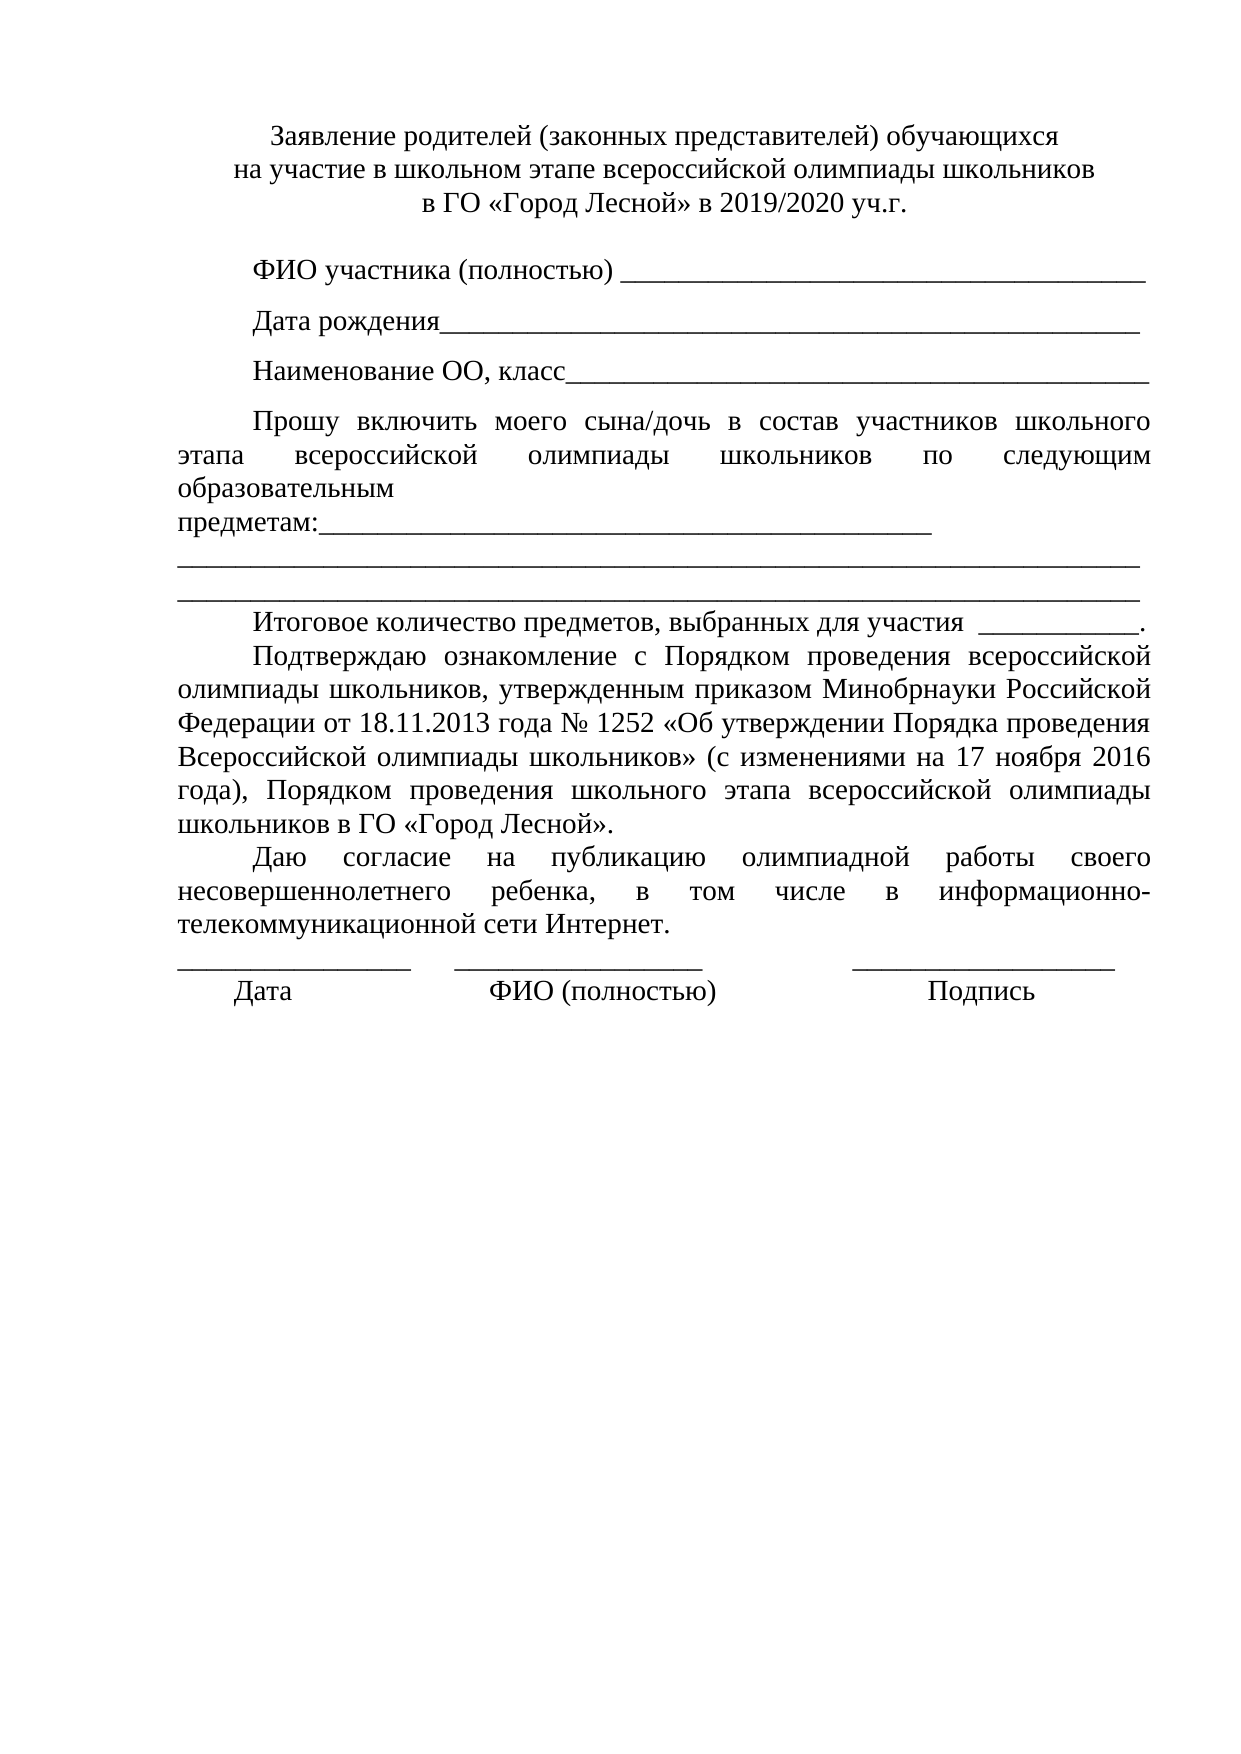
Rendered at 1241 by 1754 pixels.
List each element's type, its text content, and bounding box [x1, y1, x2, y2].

text Подтверждаю ознакомление с Порядком проведения всероссийской олимпиады школьников, утвержденным приказом Минобрнауки Российской Федерации от 18.11.2013 года № 1252 «Об утверждении Порядка проведения Всероссийской олимпиады школьников» (с изменениями на 17 ноября 2016 года), Порядком проведения школьного этапа всероссийской олимпиады школьников в ГО «Город Лесной». [177, 638, 1152, 839]
text Прошу включить моего сына/дочь в состав участников школьного этапа всероссийской олимпиады школьников по следующим образовательным предметам:__________________________________________ [177, 403, 1152, 537]
text Итоговое количество предметов, выбранных для участия ___________. [177, 604, 1152, 638]
text в ГО «Город Лесной» в 2019/2020 уч.г. [177, 185, 1152, 219]
text Дата рождения________________________________________________ [177, 303, 1152, 336]
text ____________________________________________________________________________________________________________________________________ [177, 537, 1152, 604]
text ________________ _________________ __________________ [177, 940, 1152, 973]
text Даю согласие на публикацию олимпиадной работы своего несовершеннолетнего ребенка, в том числе в информационно-телекоммуникационной сети Интернет. [177, 839, 1152, 940]
text на участие в школьном этапе всероссийской олимпиады школьников [177, 152, 1152, 185]
text Наименование ОО, класс________________________________________ [177, 353, 1152, 386]
text ФИО участника (полностью) ____________________________________ [177, 252, 1152, 286]
text Заявление родителей (законных представителей) обучающихся [177, 118, 1152, 152]
text Дата ФИО (полностью) Подпись [177, 973, 1152, 1007]
